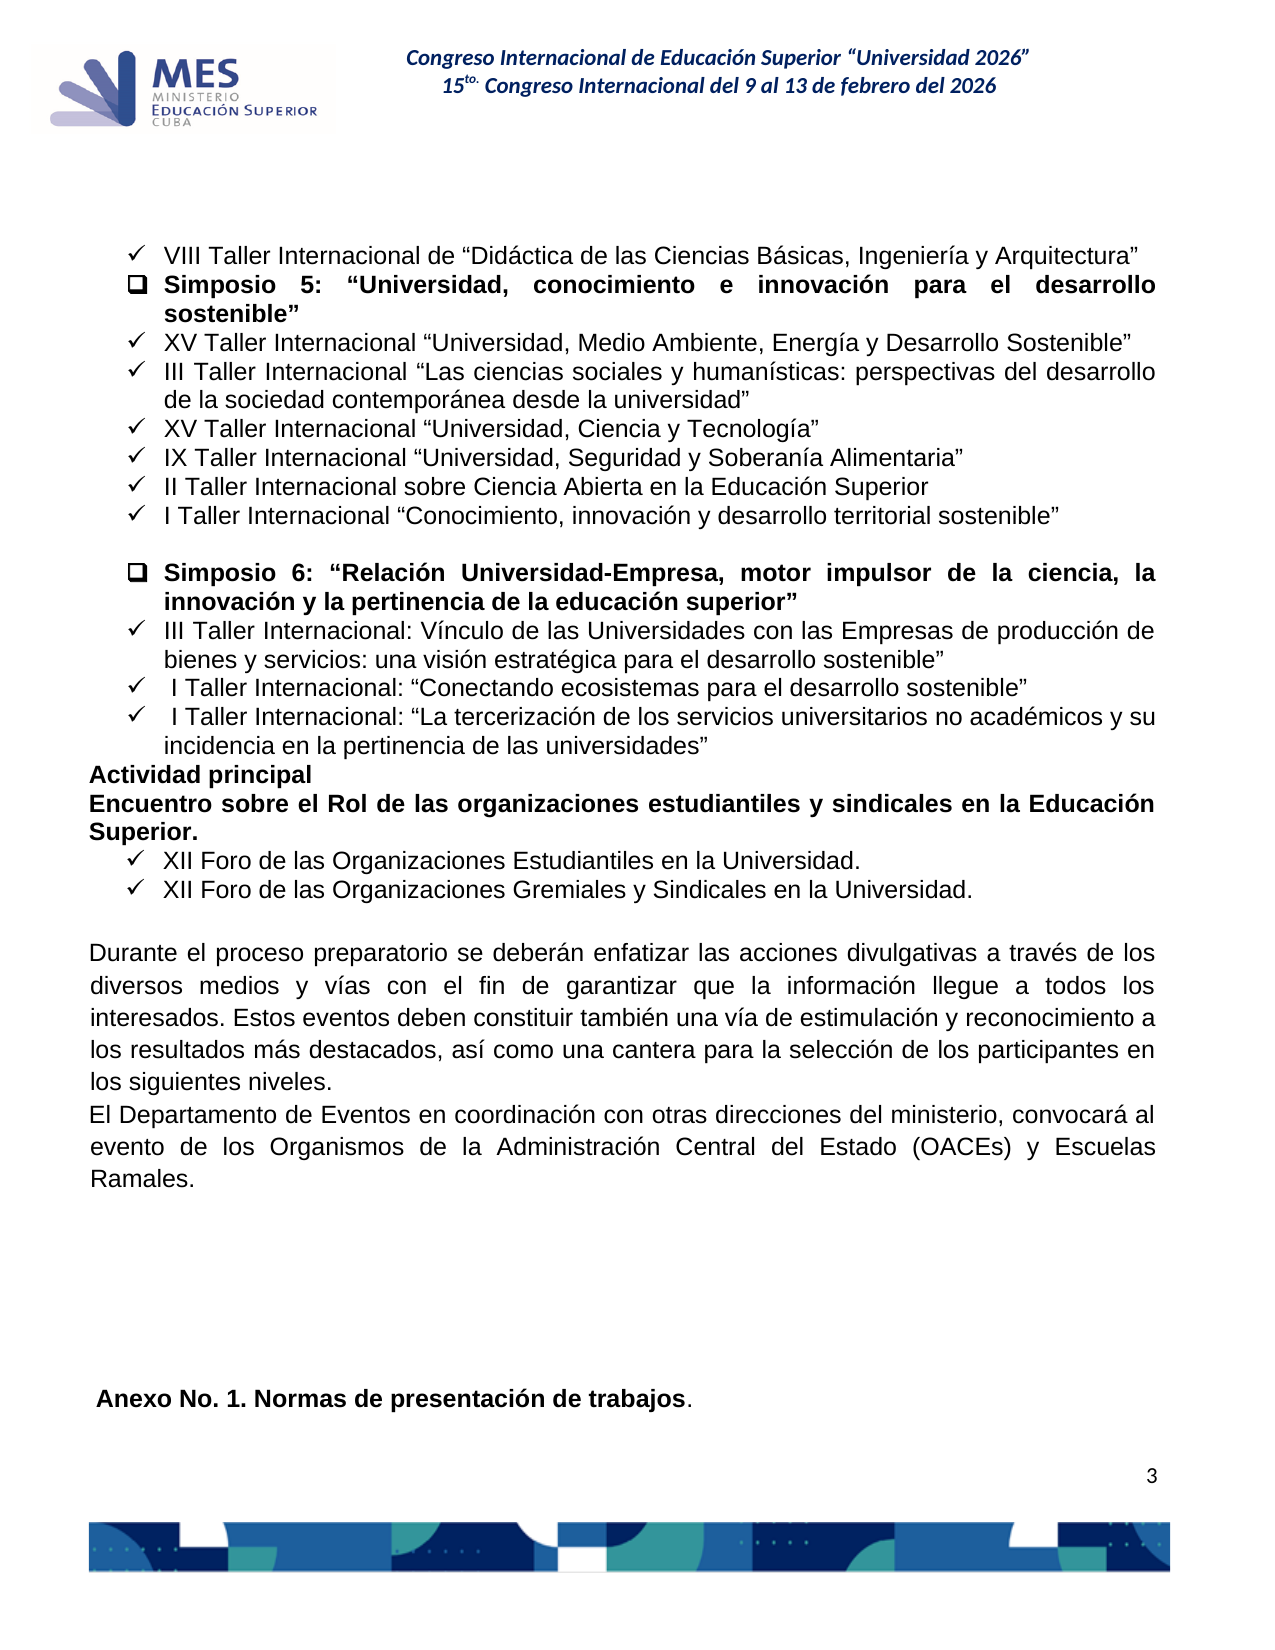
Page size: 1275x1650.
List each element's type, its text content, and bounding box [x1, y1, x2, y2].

list XV Taller Internacional “Universidad, Ciencia y Tecnología” [126, 414, 1157, 443]
list Simposio 5: “Universidad, conocimiento e innovación para el desarrollo sostenible” [126, 270, 1157, 328]
list Simposio 6: “Relación Universidad-Empresa, motor impulsor de la ciencia, la innovación y la pertinencia de la educación superior” [126, 558, 1157, 616]
list Encuentro sobre el Rol de las organizaciones estudiantiles y sindicales en la Educación Superior. [89, 789, 1157, 846]
list XII Foro de las Organizaciones Estudiantiles en la Universidad. [125, 846, 1157, 875]
list XII Foro de las Organizaciones Gremiales y Sindicales en la Universidad. [125, 875, 1157, 904]
picture [88, 1522, 1171, 1574]
list VIII Taller Internacional de “Didáctica de las Ciencias Básicas, Ingeniería y Arquitectura” [126, 241, 1157, 270]
list I Taller Internacional: “Conectando ecosistemas para el desarrollo sostenible” [126, 673, 1157, 702]
list I Taller Internacional: “La tercerización de los servicios universitarios no académicos y su incidencia en la pertinencia de las universidades” [126, 702, 1157, 760]
list IX Taller Internacional “Universidad, Seguridad y Soberanía Alimentaria” [126, 443, 1157, 472]
text El Departamento de Eventos en coordinación con otras direcciones del ministerio, convocará al evento de los Organismos de la Administración Central del Estado (OACEs) y Escuelas Ramales. [89, 1100, 1157, 1193]
list III Taller Internacional: Vínculo de las Universidades con las Empresas de producción de bienes y servicios: una visión estratégica para el desarrollo sostenible” [126, 616, 1157, 673]
list I Taller Internacional “Conocimiento, innovación y desarrollo territorial sostenible” [126, 501, 1157, 529]
list Actividad principal [89, 760, 1157, 789]
text Durante el proceso preparatorio se deberán enfatizar las acciones divulgativas a través de los diversos medios y vías con el fin de garantizar que la información llegue a todos los interesados. Estos eventos deben constituir también una vía de estimulación y reconocimiento a los resultados más destacados, así como una cantera para la selección de los participantes en los siguientes niveles. [89, 938, 1157, 1096]
picture [29, 42, 337, 134]
text Anexo No. 1. Normas de presentación de trabajos. [89, 1384, 1157, 1412]
list III Taller Internacional “Las ciencias sociales y humanísticas: perspectivas del desarrollo de la sociedad contemporánea desde la universidad” [126, 356, 1157, 414]
list XV Taller Internacional “Universidad, Medio Ambiente, Energía y Desarrollo Sostenible” [126, 328, 1157, 356]
list II Taller Internacional sobre Ciencia Abierta en la Educación Superior [126, 472, 1157, 501]
